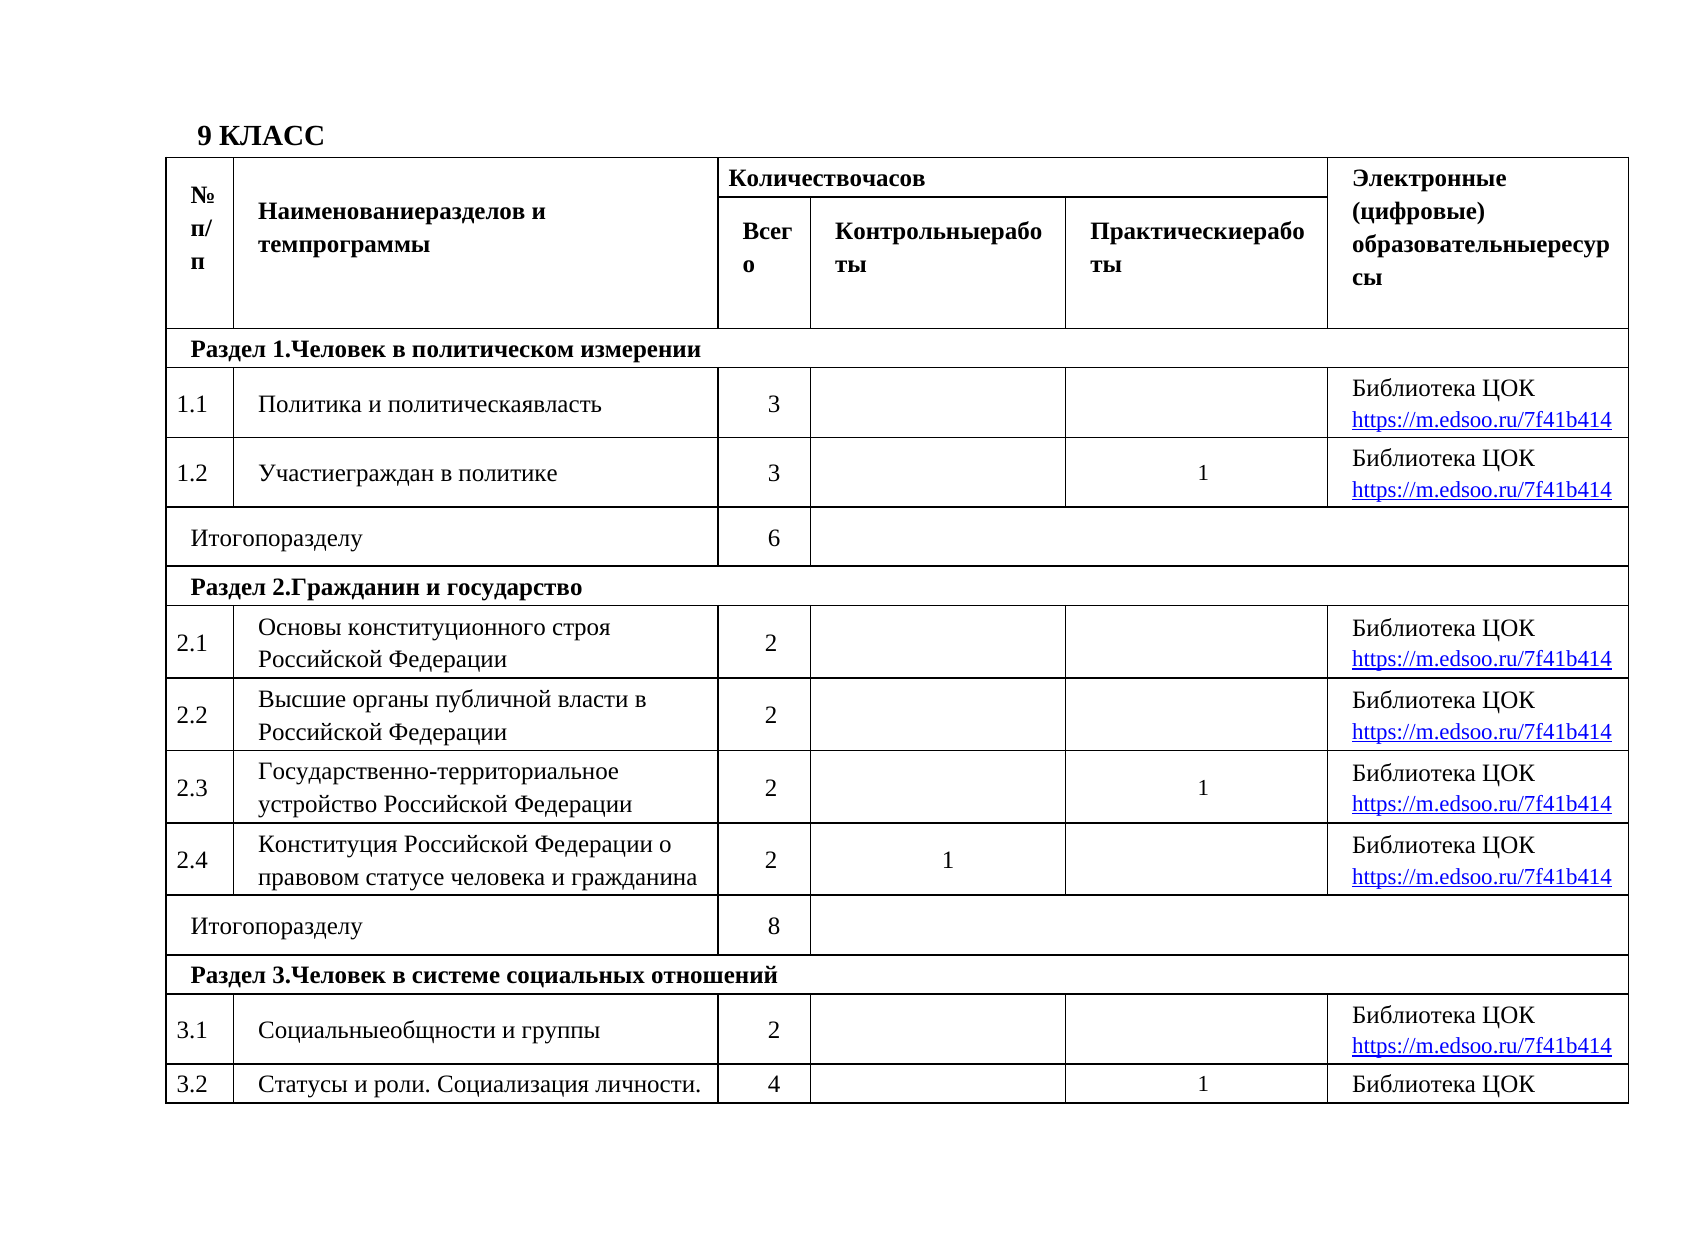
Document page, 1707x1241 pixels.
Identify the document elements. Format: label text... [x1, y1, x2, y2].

table_cell [811, 751, 1065, 822]
table_cell Высшие органы публичной власти в Российской Федерации [234, 679, 717, 749]
table_cell Раздел 1.Человек в политическом измерении [167, 329, 1628, 367]
table_cell Участиеграждан в политике [234, 438, 717, 506]
table_cell [1066, 679, 1327, 749]
table_cell [811, 508, 1628, 565]
table_cell Библиотека ЦОК https://m.edsoo.ru/7f41b414 [1328, 368, 1628, 436]
table_cell Библиотека ЦОК https://m.edsoo.ru/7f41b414 [1328, 606, 1628, 677]
table_cell Конституция Российской Федерации о правовом статусе человека и гражданина [234, 824, 717, 894]
table_cell [811, 1065, 1065, 1102]
table_cell Политика и политическаявласть [234, 368, 717, 436]
table_cell Итогопоразделу [167, 896, 717, 954]
table_cell Практическиеработы [1066, 198, 1327, 327]
table_cell 4 [719, 1065, 810, 1102]
table_cell [1066, 995, 1327, 1063]
table_cell Библиотека ЦОК https://m.edsoo.ru/7f41b414 [1328, 751, 1628, 822]
table_cell 2.3 [167, 751, 233, 822]
table_cell [1066, 606, 1327, 677]
table_cell 3 [719, 368, 810, 436]
table_cell 6 [719, 508, 810, 565]
table_cell [1066, 824, 1327, 894]
table_cell Библиотека ЦОК https://m.edsoo.ru/7f41b414 [1328, 438, 1628, 506]
table_header Количествочасов [719, 158, 1327, 196]
table_cell 2 [719, 751, 810, 822]
table_cell 1 [811, 824, 1065, 894]
table_cell 2 [719, 606, 810, 677]
table_cell [811, 438, 1065, 506]
table_cell Всего [719, 198, 810, 327]
table_cell [811, 995, 1065, 1063]
table_header Электронные (цифровые) образовательныересурсы [1328, 158, 1628, 327]
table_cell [1328, 995, 1628, 1063]
text 9 КЛАСС [190, 118, 1618, 152]
table_cell 2.2 [167, 679, 233, 749]
table_cell 3.1 [167, 995, 233, 1063]
table_cell 2 [719, 824, 810, 894]
table_cell [811, 606, 1065, 677]
table_cell 1 [1066, 751, 1327, 822]
table_cell Библиотека ЦОК https://m.edsoo.ru/7f41b414 [1328, 824, 1628, 894]
table_cell Раздел 3.Человек в системе социальных отношений [167, 956, 1628, 993]
table_header № п/п [167, 158, 233, 327]
table_cell 3.2 [167, 1065, 233, 1102]
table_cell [1328, 1065, 1628, 1102]
table_cell Библиотека ЦОК https://m.edsoo.ru/7f41b414 [1328, 679, 1628, 749]
table_cell 3 [719, 438, 810, 506]
table_cell Социальныеобщности и группы [234, 995, 717, 1063]
table_header Наименованиеразделов и темпрограммы [234, 158, 717, 327]
table_cell 1 [1066, 1065, 1327, 1102]
table_cell Контрольныеработы [811, 198, 1065, 327]
table_cell [811, 896, 1628, 954]
table_cell Государственно-территориальное устройство Российской Федерации [234, 751, 717, 822]
table_cell 2.1 [167, 606, 233, 677]
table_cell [234, 1065, 717, 1102]
table_cell 8 [719, 896, 810, 954]
table_cell Основы конституционного строя Российской Федерации [234, 606, 717, 677]
table_cell Раздел 2.Гражданин и государство [167, 567, 1628, 605]
table_cell Итогопоразделу [167, 508, 717, 565]
table_cell [811, 679, 1065, 749]
table_cell [1066, 368, 1327, 436]
table_cell 1 [1066, 438, 1327, 506]
table_cell 1.2 [167, 438, 233, 506]
table_cell 2 [719, 679, 810, 749]
table_cell 1.1 [167, 368, 233, 436]
table_cell 2 [719, 995, 810, 1063]
table_cell 2.4 [167, 824, 233, 894]
table_cell [811, 368, 1065, 436]
